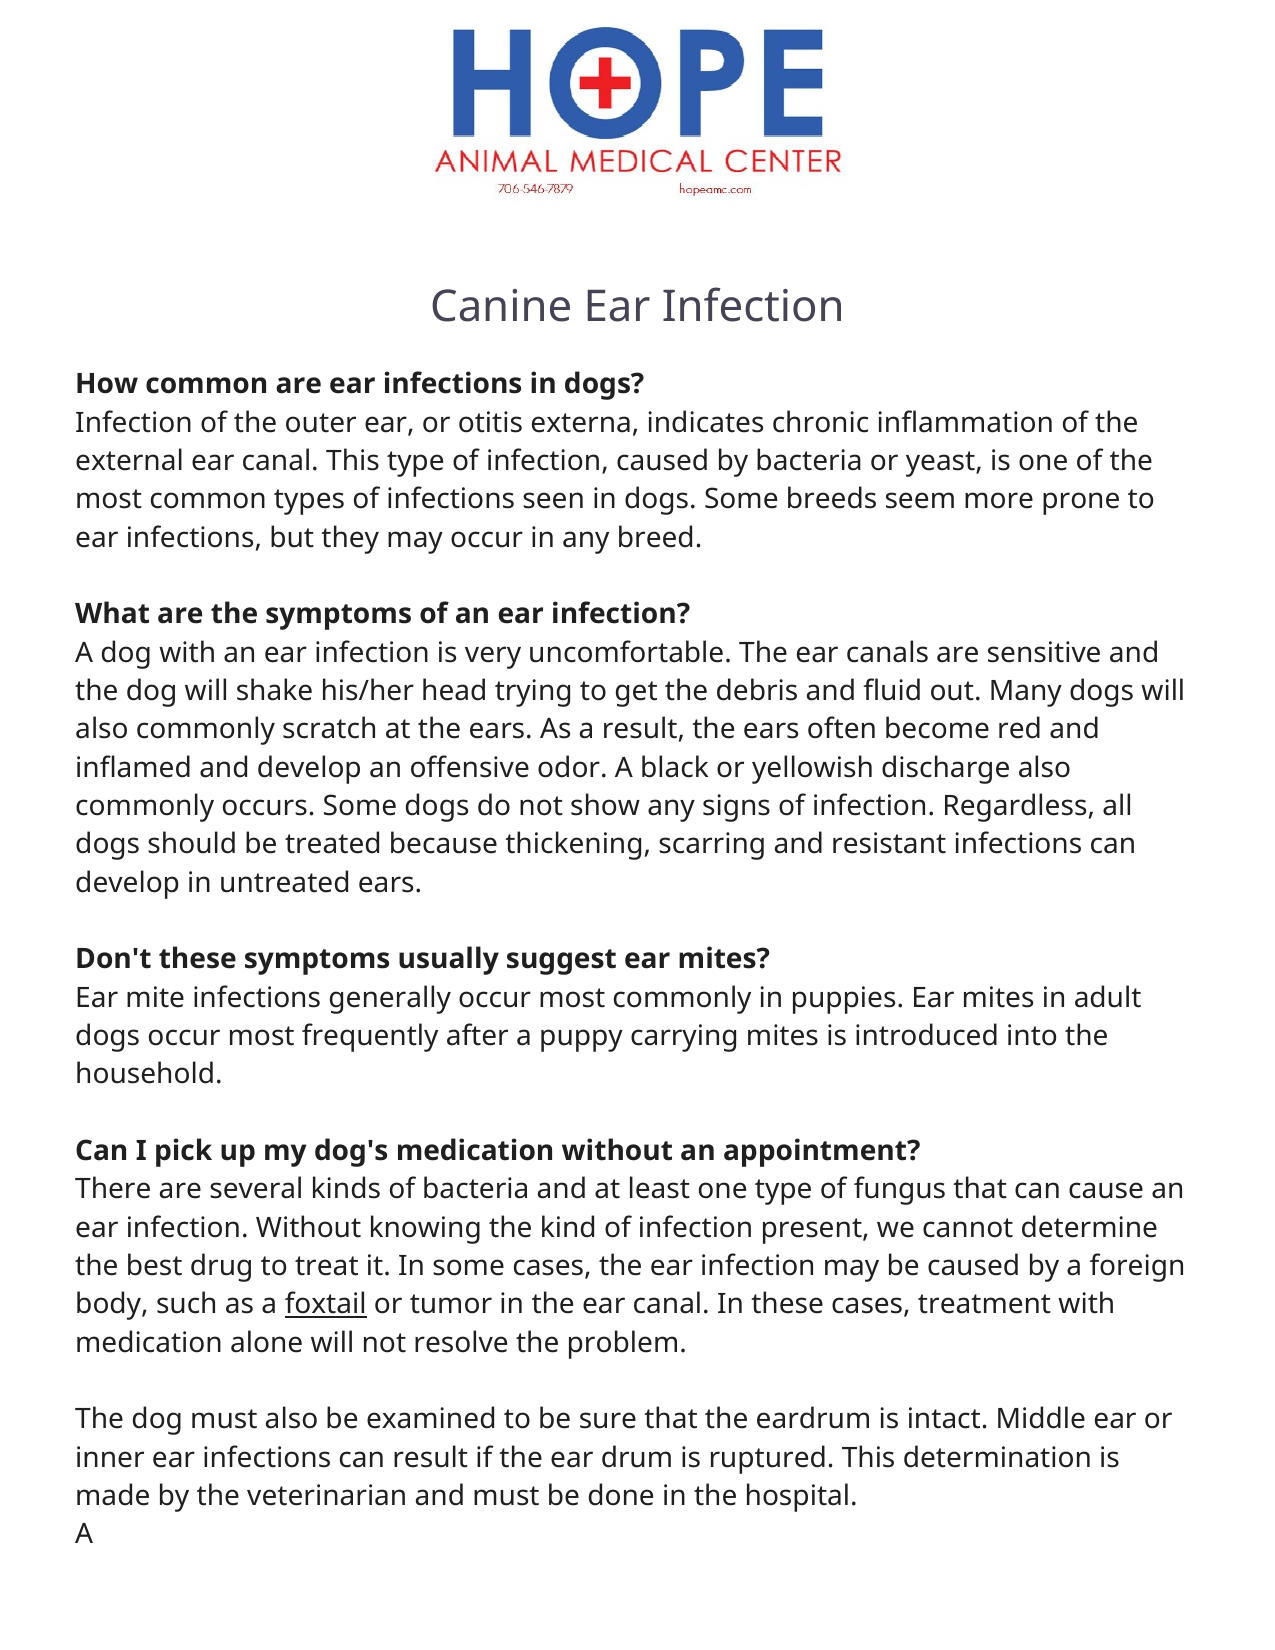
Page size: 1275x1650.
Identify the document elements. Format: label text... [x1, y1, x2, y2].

text What are the symptoms of an ear infection? [75, 594, 1200, 632]
text There are several kinds of bacteria and at least one type of fungus that can cause an ear infection. Without knowing the kind of infection present, we cannot determine the best drug to treat it. In some cases, the ear infection may be caused by a foreign body, such as a foxtail or tumor in the ear canal. In these cases, treatment with medication alone will not resolve the problem. [75, 1169, 1200, 1360]
text Infection of the outer ear, or otitis externa, indicates chronic inflammation of the external ear canal. This type of infection, caused by bacteria or yeast, is one of the most common types of infections seen in dogs. Some breeds seem more prone to ear infections, but they may occur in any breed. [75, 402, 1200, 555]
text Can I pick up my dog's medication without an appointment? [75, 1130, 1200, 1169]
text Don't these symptoms usually suggest ear mites? [75, 939, 1200, 977]
picture [400, 12, 876, 218]
text The dog must also be examined to be sure that the eardrum is intact. Middle ear or inner ear infections can result if the ear drum is ruptured. This determination is made by the veterinarian and must be done in the hospital. [75, 1399, 1200, 1514]
text Canine Ear Infection [75, 275, 1200, 334]
text A [75, 1514, 1200, 1552]
text A dog with an ear infection is very uncomfortable. The ear canals are sensitive and the dog will shake his/her head trying to get the debris and fluid out. Many dogs will also commonly scratch at the ears. As a result, the ears often become red and inflamed and develop an offensive odor. A black or yellowish discharge also commonly occurs. Some dogs do not show any signs of infection. Regardless, all dogs should be treated because thickening, scarring and resistant infections can develop in untreated ears. [75, 632, 1200, 900]
text Ear mite infections generally occur most commonly in puppies. Ear mites in adult dogs occur most frequently after a puppy carrying mites is introduced into the household. [75, 977, 1200, 1092]
text How common are ear infections in dogs? [75, 364, 1200, 402]
